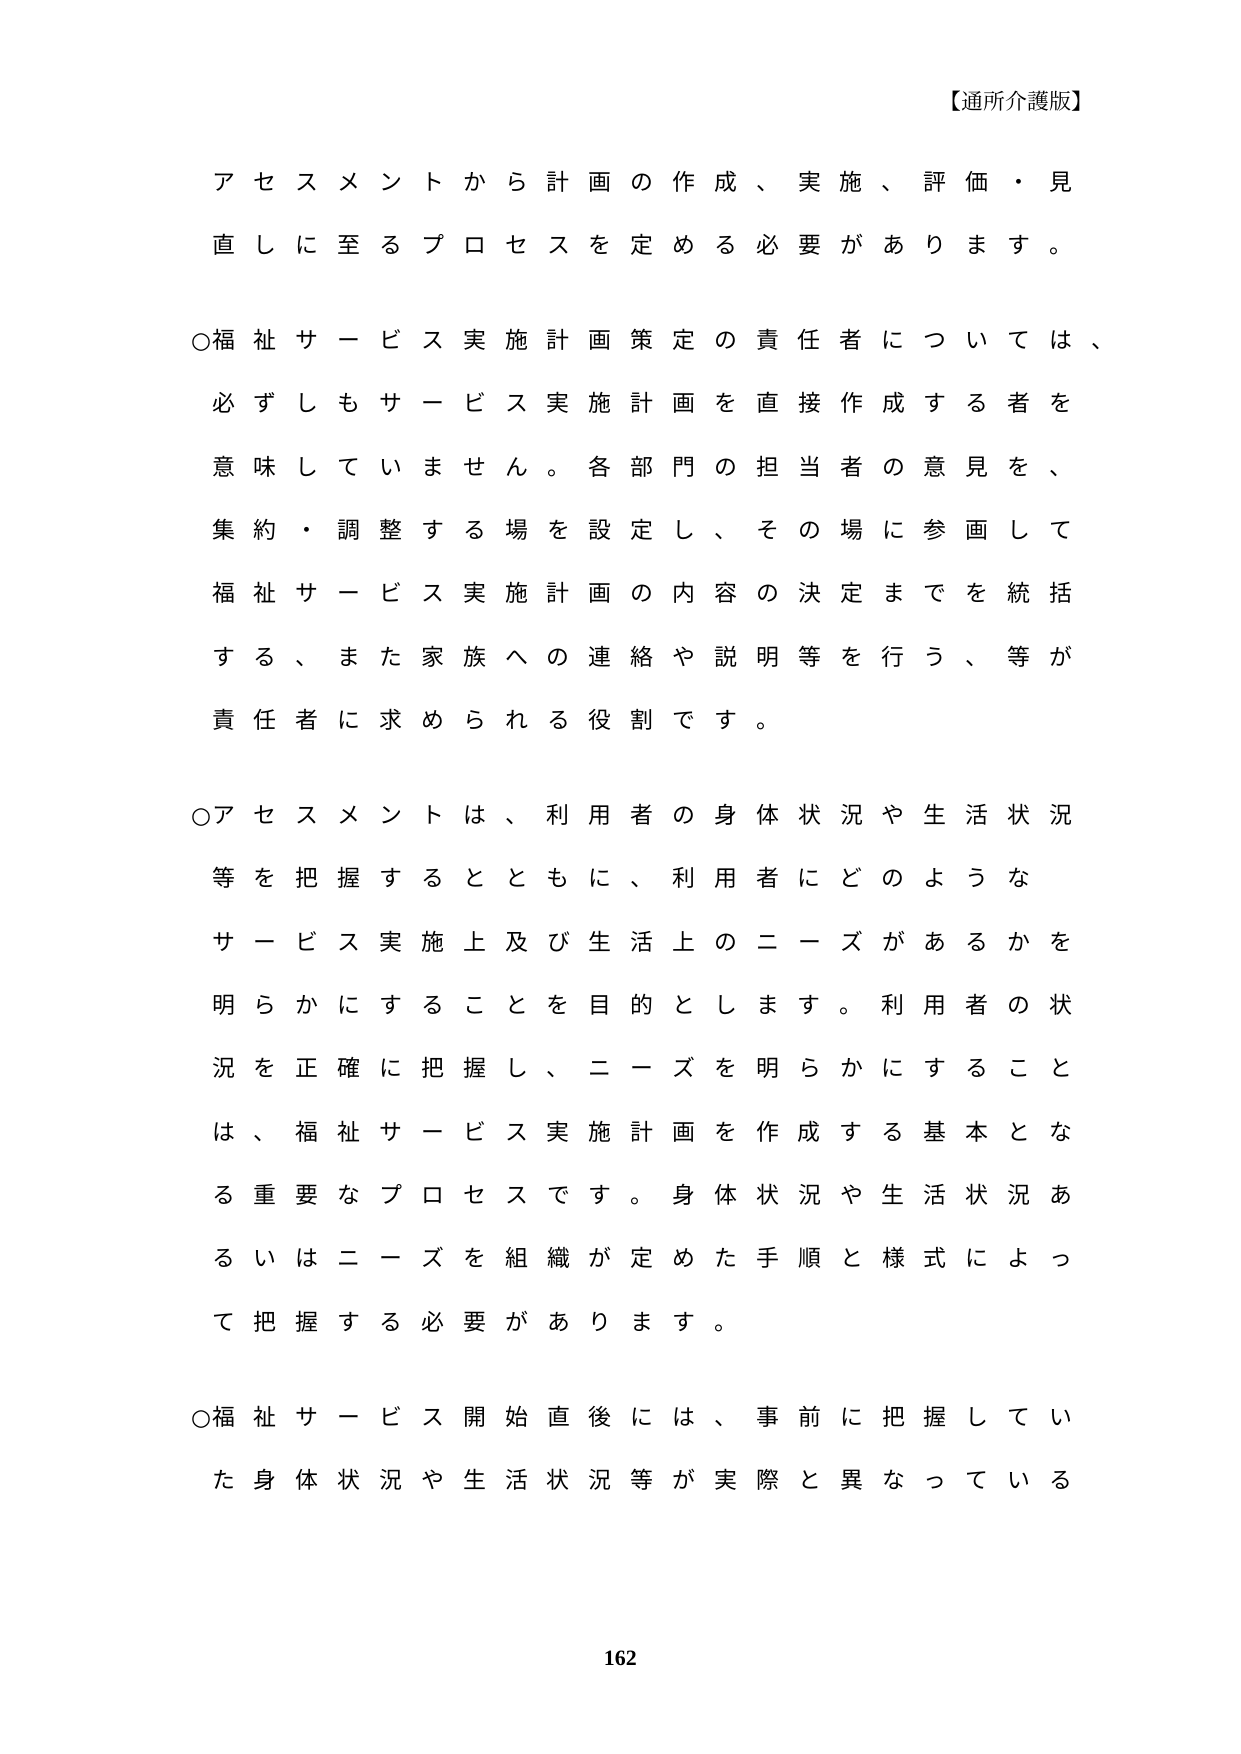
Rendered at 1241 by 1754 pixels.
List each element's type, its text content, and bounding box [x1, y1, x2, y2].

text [170, 149, 1091, 275]
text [170, 1384, 1091, 1510]
text ○アセスメントは、利用者の身体状況や生活状況等を把握するとともに、利用者にどのようなサービス実施上及び生活上のニーズがあるかを明らかにすることを目的とします。利用者の状況を正確に把握し、ニーズを明らかにすることは、福祉サービス実施計画を作成する基本となる重要なプロセスです。身体状況や生活状況あるいはニーズを組織が定めた手順と様式によって把握する必要があります。 [170, 782, 1091, 1352]
text ○福祉サービス実施計画策定の責任者については、必ずしもサービス実施計画を直接作成する者を意味していません。各部門の担当者の意見を、集約・調整する場を設定し、その場に参画して福祉サービス実施計画の内容の決定までを統括する、また家族への連絡や説明等を行う、等が責任者に求められる役割です。 [170, 307, 1091, 750]
